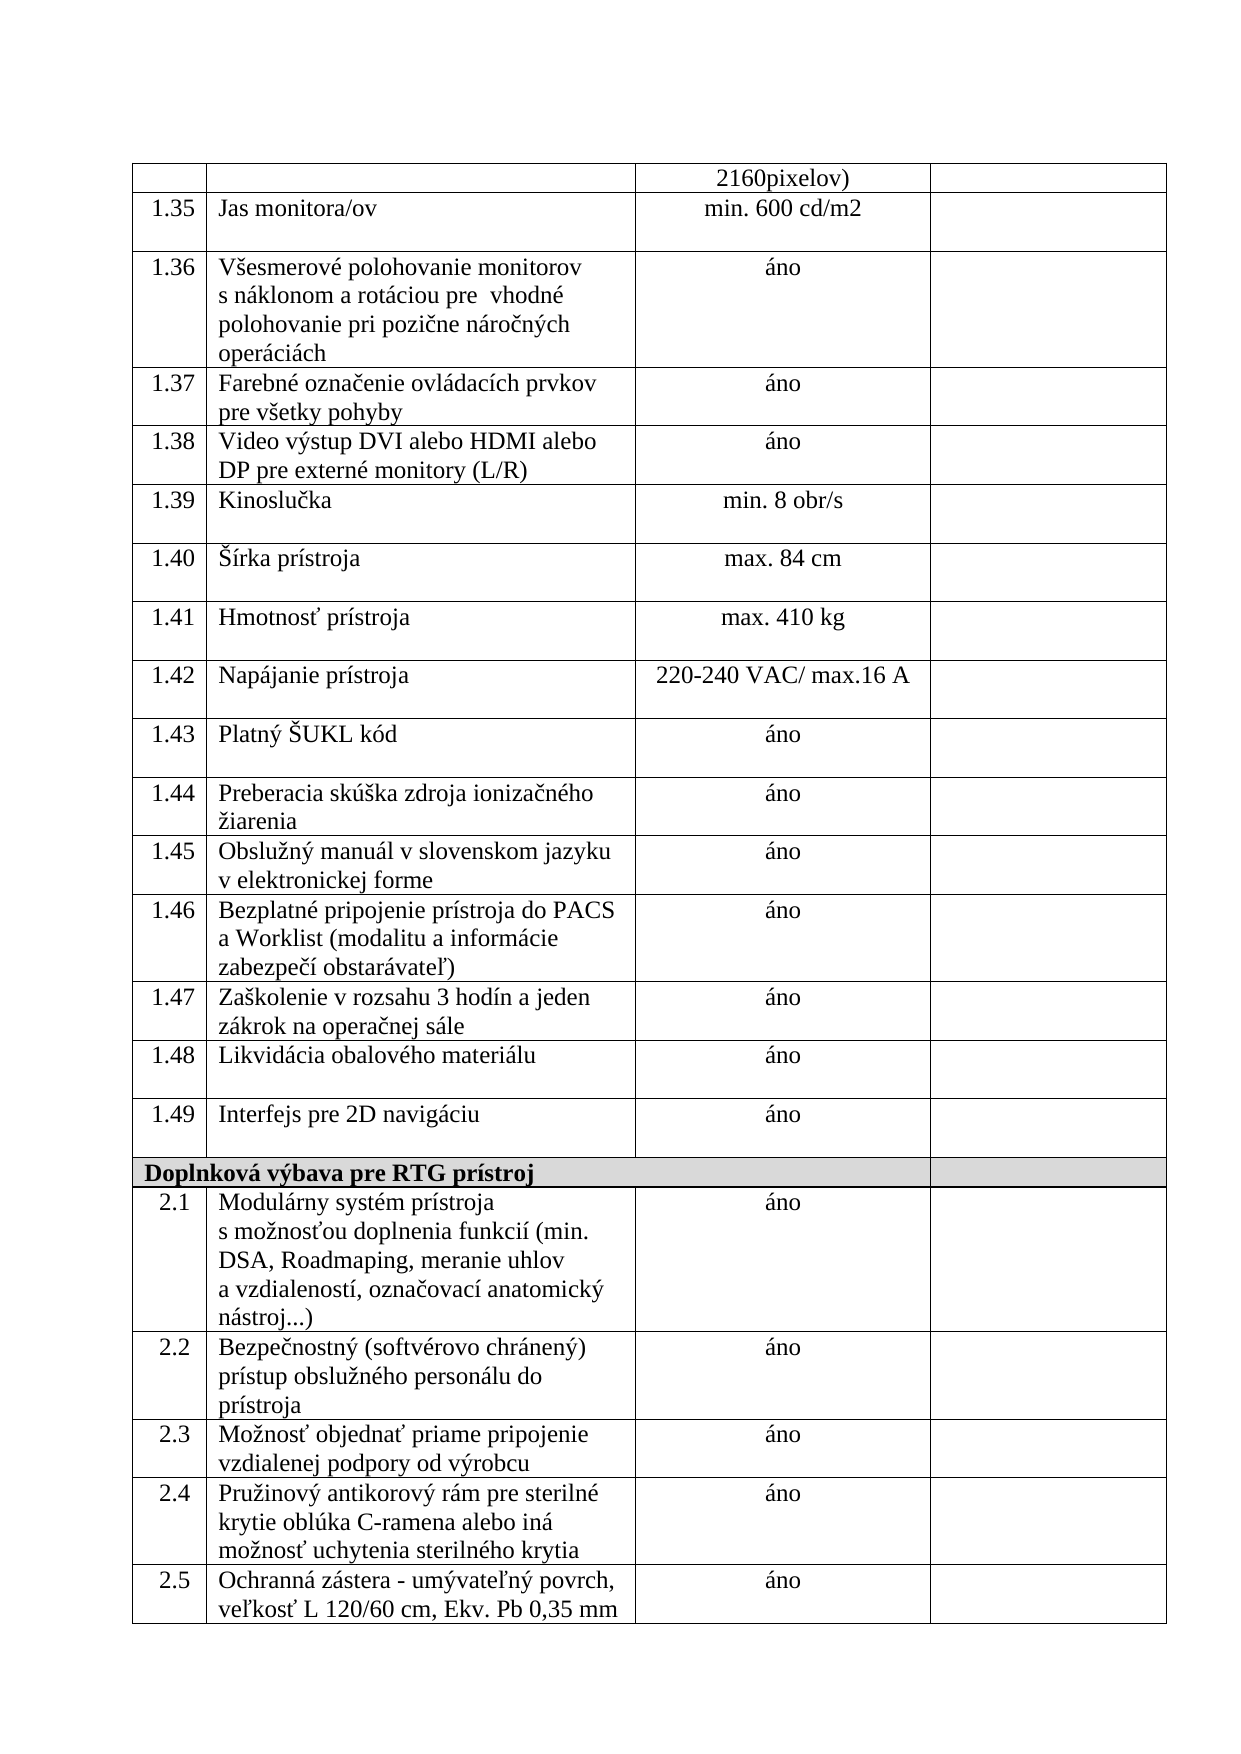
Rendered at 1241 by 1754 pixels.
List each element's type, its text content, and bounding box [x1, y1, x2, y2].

table_cell [133, 719, 206, 777]
table_cell [931, 778, 1166, 835]
table_cell áno [636, 1565, 930, 1623]
table_cell [931, 982, 1166, 1039]
table_cell Všesmerové polohovanie monitorov s náklonom a rotáciou pre vhodné polohovanie pri pozične náročných operáciách [207, 252, 635, 367]
table_cell [133, 193, 206, 251]
table_cell Video výstup DVI alebo HDMI alebo DP pre externé monitory (L/R) [207, 426, 635, 484]
table_cell Platný ŠUKL kód [207, 719, 635, 777]
table_cell [133, 164, 206, 192]
table_cell [133, 1420, 206, 1477]
table_cell Možnosť objednať priame pripojenie vzdialenej podpory od výrobcu [207, 1420, 635, 1477]
table_cell [931, 719, 1166, 777]
table_cell Modulárny systém prístroja s možnosťou doplnenia funkcií (min. DSA, Roadmaping, meranie uhlov a vzdialeností, označovací anatomický nástroj...) [207, 1188, 635, 1331]
table_cell áno [636, 836, 930, 894]
table_cell Napájanie prístroja [207, 661, 635, 718]
table_cell [931, 1565, 1166, 1623]
table_cell [931, 164, 1166, 192]
table_cell [931, 1188, 1166, 1331]
table_cell Hmotnosť prístroja [207, 602, 635, 659]
table_cell [133, 661, 206, 718]
table_cell Bezplatné pripojenie prístroja do PACS a Worklist (modalitu a informácie zabezpečí obstarávateľ) [207, 895, 635, 981]
table_cell [133, 426, 206, 484]
table_cell min. 600 cd/m2 [636, 193, 930, 251]
table_cell áno [636, 252, 930, 367]
table_cell max. 410 kg [636, 602, 930, 659]
table_cell [931, 661, 1166, 718]
table_cell [931, 1041, 1166, 1098]
table_cell [931, 1158, 1166, 1186]
table_cell áno [636, 1420, 930, 1477]
table_cell [931, 485, 1166, 542]
table_cell [931, 1332, 1166, 1418]
table_cell áno [636, 982, 930, 1039]
table_cell [133, 602, 206, 659]
table_cell Bezpečnostný (softvérovo chránený) prístup obslužného personálu do prístroja [207, 1332, 635, 1418]
table_cell min. 8 obr/s [636, 485, 930, 542]
table_cell [133, 1041, 206, 1098]
table_cell [931, 544, 1166, 601]
table_cell [133, 1332, 206, 1418]
table_cell [133, 544, 206, 601]
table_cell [207, 1565, 635, 1623]
table_cell [133, 895, 206, 981]
table_cell [931, 368, 1166, 425]
table_cell [133, 1565, 206, 1623]
table_cell Preberacia skúška zdroja ionizačného žiarenia [207, 778, 635, 835]
table_cell [133, 368, 206, 425]
table_cell [133, 778, 206, 835]
table_cell áno [636, 778, 930, 835]
table_cell áno [636, 1478, 930, 1564]
table_cell Zaškolenie v rozsahu 3 hodín a jeden zákrok na operačnej sále [207, 982, 635, 1039]
table_cell áno [636, 1332, 930, 1418]
table_cell [931, 252, 1166, 367]
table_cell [636, 164, 930, 192]
table_cell [931, 602, 1166, 659]
table_cell Kinoslučka [207, 485, 635, 542]
table_cell [133, 1478, 206, 1564]
table_cell [931, 1099, 1166, 1157]
table_cell max. 84 cm [636, 544, 930, 601]
table_cell áno [636, 895, 930, 981]
table_cell Farebné označenie ovládacích prvkov pre všetky pohyby [207, 368, 635, 425]
table_cell Obslužný manuál v slovenskom jazyku v elektronickej forme [207, 836, 635, 894]
table_cell [133, 836, 206, 894]
table_cell áno [636, 1041, 930, 1098]
table_cell [133, 982, 206, 1039]
table_cell [931, 895, 1166, 981]
table_cell áno [636, 368, 930, 425]
table_cell áno [636, 1099, 930, 1157]
table_cell áno [636, 426, 930, 484]
table_cell áno [636, 1188, 930, 1331]
table_cell [931, 836, 1166, 894]
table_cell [207, 164, 635, 192]
table_cell [133, 1188, 206, 1331]
table_cell Pružinový antikorový rám pre sterilné krytie oblúka C-ramena alebo iná možnosť uchytenia sterilného krytia [207, 1478, 635, 1564]
table_cell áno [636, 719, 930, 777]
table_cell [133, 252, 206, 367]
table_cell Doplnková výbava pre RTG prístroj [133, 1158, 930, 1186]
table_cell Šírka prístroja [207, 544, 635, 601]
table_cell [133, 1099, 206, 1157]
table_cell [931, 1420, 1166, 1477]
table_cell [133, 485, 206, 542]
table_cell [931, 1478, 1166, 1564]
table_cell Interfejs pre 2D navigáciu [207, 1099, 635, 1157]
table_cell [931, 426, 1166, 484]
table_cell 220-240 VAC/ max.16 A [636, 661, 930, 718]
table_cell Likvidácia obalového materiálu [207, 1041, 635, 1098]
table_cell Jas monitora/ov [207, 193, 635, 251]
table_cell [931, 193, 1166, 251]
